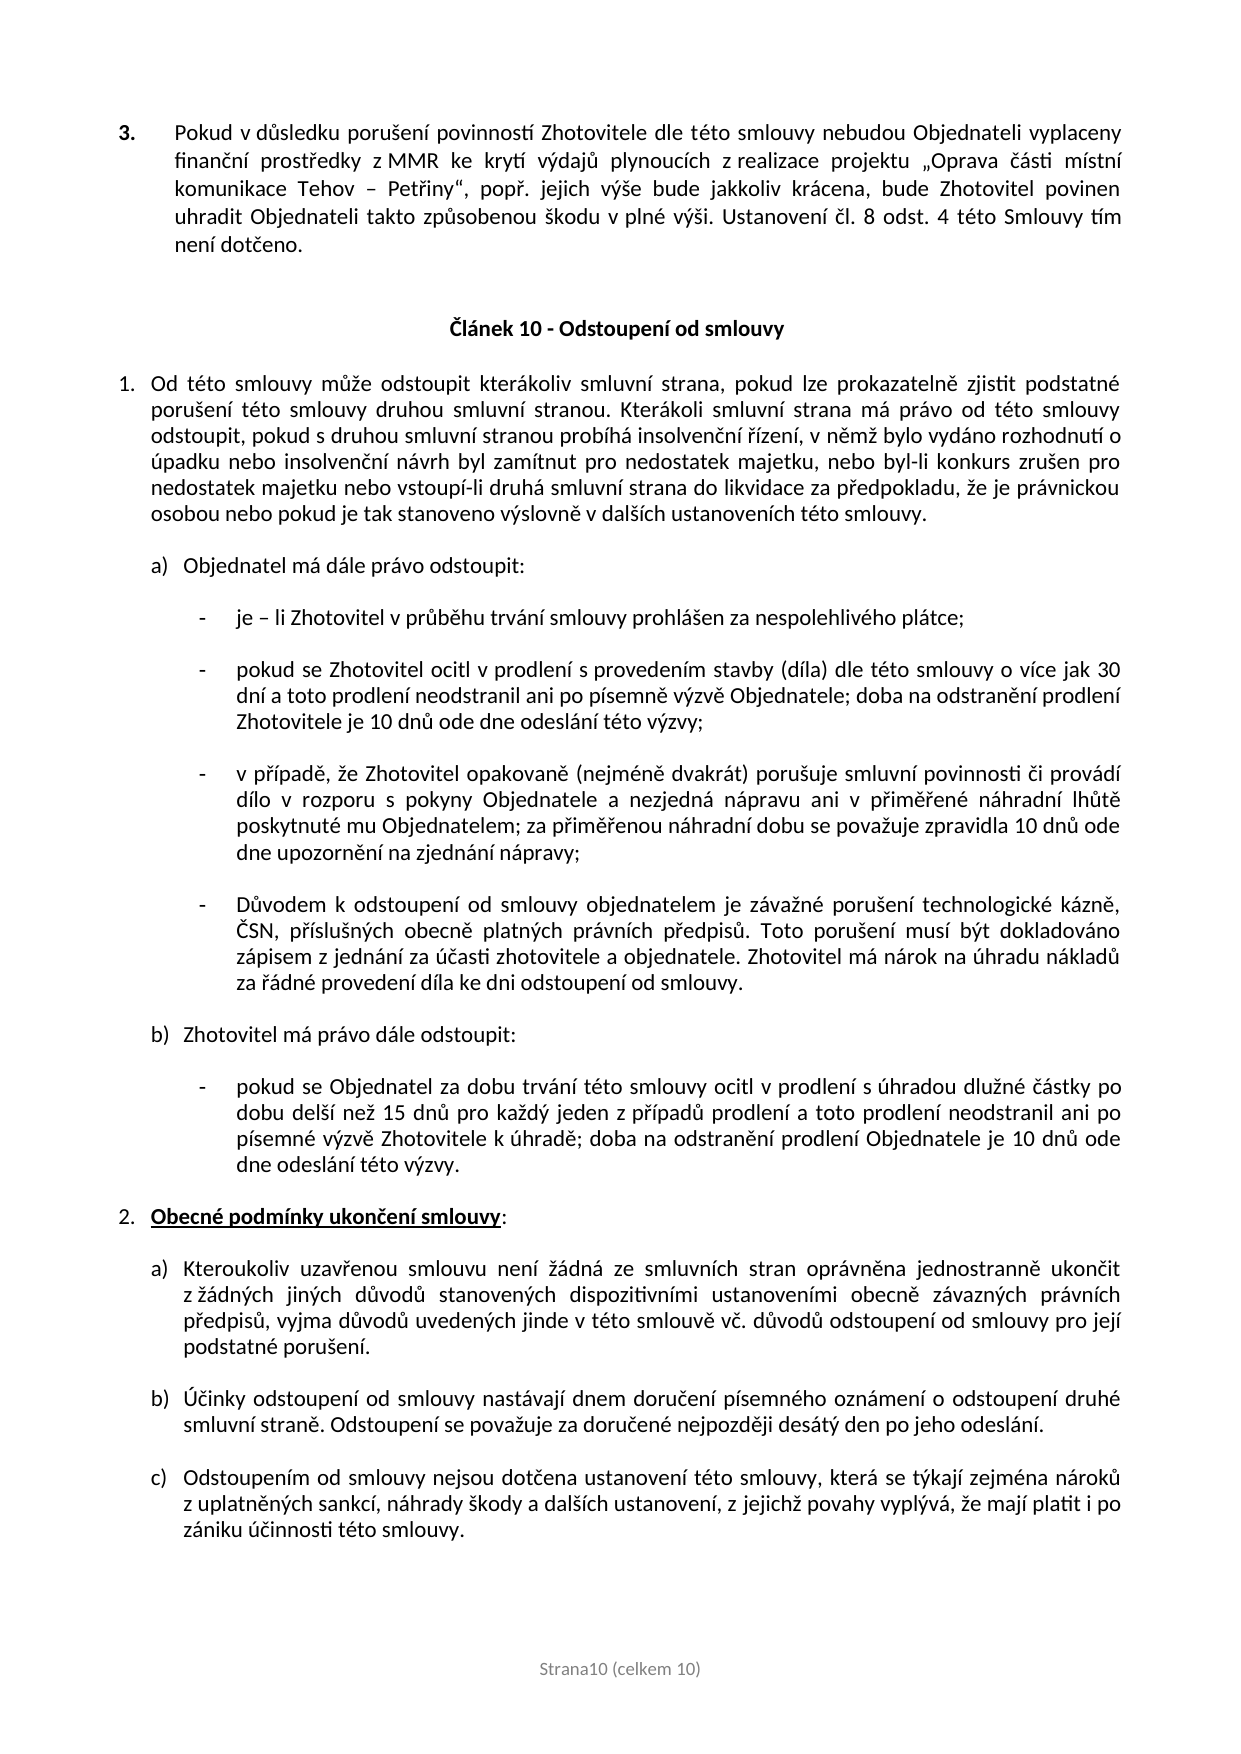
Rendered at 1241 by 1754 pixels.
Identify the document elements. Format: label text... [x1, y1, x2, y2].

subtitle Článek 10 - Odstoupení od smlouvy [118, 314, 1116, 342]
list pokud se Zhotovitel ocitl v prodlení s provedením stavby (díla) dle této smlouvy o více jak 30 dní a toto prodlení neodstranil ani po písemně výzvě Objednatele; doba na odstranění prodlení Zhotovitele je 10 dnů ode dne odeslání této výzvy; [199, 657, 1122, 735]
list Objednatel má dále právo odstoupit: [151, 553, 1122, 579]
list Odstoupením od smlouvy nejsou dotčena ustanovení této smlouvy, která se týkají zejména nároků z uplatněných sankcí, náhrady škody a dalších ustanovení, z jejichž povahy vyplývá, že mají platit i po zániku účinnosti této smlouvy. [151, 1464, 1122, 1542]
list Pokud v důsledku porušení povinností Zhotovitele dle této smlouvy nebudou Objednateli vyplaceny finanční prostředky z MMR ke krytí výdajů plynoucích z realizace projektu „Oprava části místní komunikace Tehov – Petřiny“, popř. jejich výše bude jakkoliv krácena, bude Zhotovitel povinen uhradit Objednateli takto způsobenou škodu v plné výši. Ustanovení čl. 8 odst. 4 této Smlouvy tím není dotčeno. [118, 118, 1122, 258]
list v případě, že Zhotovitel opakovaně (nejméně dvakrát) porušuje smluvní povinnosti či provádí dílo v rozporu s pokyny Objednatele a nezjedná nápravu ani v přiměřené náhradní lhůtě poskytnuté mu Objednatelem; za přiměřenou náhradní dobu se považuje zpravidla 10 dnů ode dne upozornění na zjednání nápravy; [199, 761, 1122, 865]
list Důvodem k odstoupení od smlouvy objednatelem je závažné porušení technologické kázně, ČSN, příslušných obecně platných právních předpisů. Toto porušení musí být dokladováno zápisem z jednání za účasti zhotovitele a objednatele. Zhotovitel má nárok na úhradu nákladů za řádné provedení díla ke dni odstoupení od smlouvy. [199, 891, 1122, 995]
list Obecné podmínky ukončení smlouvy: [118, 1204, 1122, 1230]
list Zhotovitel má právo dále odstoupit: [151, 1021, 1122, 1047]
list Od této smlouvy může odstoupit kterákoliv smluvní strana, pokud lze prokazatelně zjistit podstatné porušení této smlouvy druhou smluvní stranou. Kterákoli smluvní strana má právo od této smlouvy odstoupit, pokud s druhou smluvní stranou probíhá insolvenční řízení, v němž bylo vydáno rozhodnutí o úpadku nebo insolvenční návrh byl zamítnut pro nedostatek majetku, nebo byl-li konkurs zrušen pro nedostatek majetku nebo vstoupí-li druhá smluvní strana do likvidace za předpokladu, že je právnickou osobou nebo pokud je tak stanoveno výslovně v dalších ustanoveních této smlouvy. [118, 370, 1122, 527]
list Účinky odstoupení od smlouvy nastávají dnem doručení písemného oznámení o odstoupení druhé smluvní straně. Odstoupení se považuje za doručené nejpozději desátý den po jeho odeslání. [151, 1386, 1122, 1438]
list Kteroukoliv uzavřenou smlouvu není žádná ze smluvních stran oprávněna jednostranně ukončit z žádných jiných důvodů stanovených dispozitivními ustanoveními obecně závazných právních předpisů, vyjma důvodů uvedených jinde v této smlouvě vč. důvodů odstoupení od smlouvy pro její podstatné porušení. [151, 1256, 1122, 1360]
list je – li Zhotovitel v průběhu trvání smlouvy prohlášen za nespolehlivého plátce; [199, 605, 1122, 631]
list pokud se Objednatel za dobu trvání této smlouvy ocitl v prodlení s úhradou dlužné částky po dobu delší než 15 dnů pro každý jeden z případů prodlení a toto prodlení neodstranil ani po písemné výzvě Zhotovitele k úhradě; doba na odstranění prodlení Objednatele je 10 dnů ode dne odeslání této výzvy. [199, 1073, 1122, 1178]
